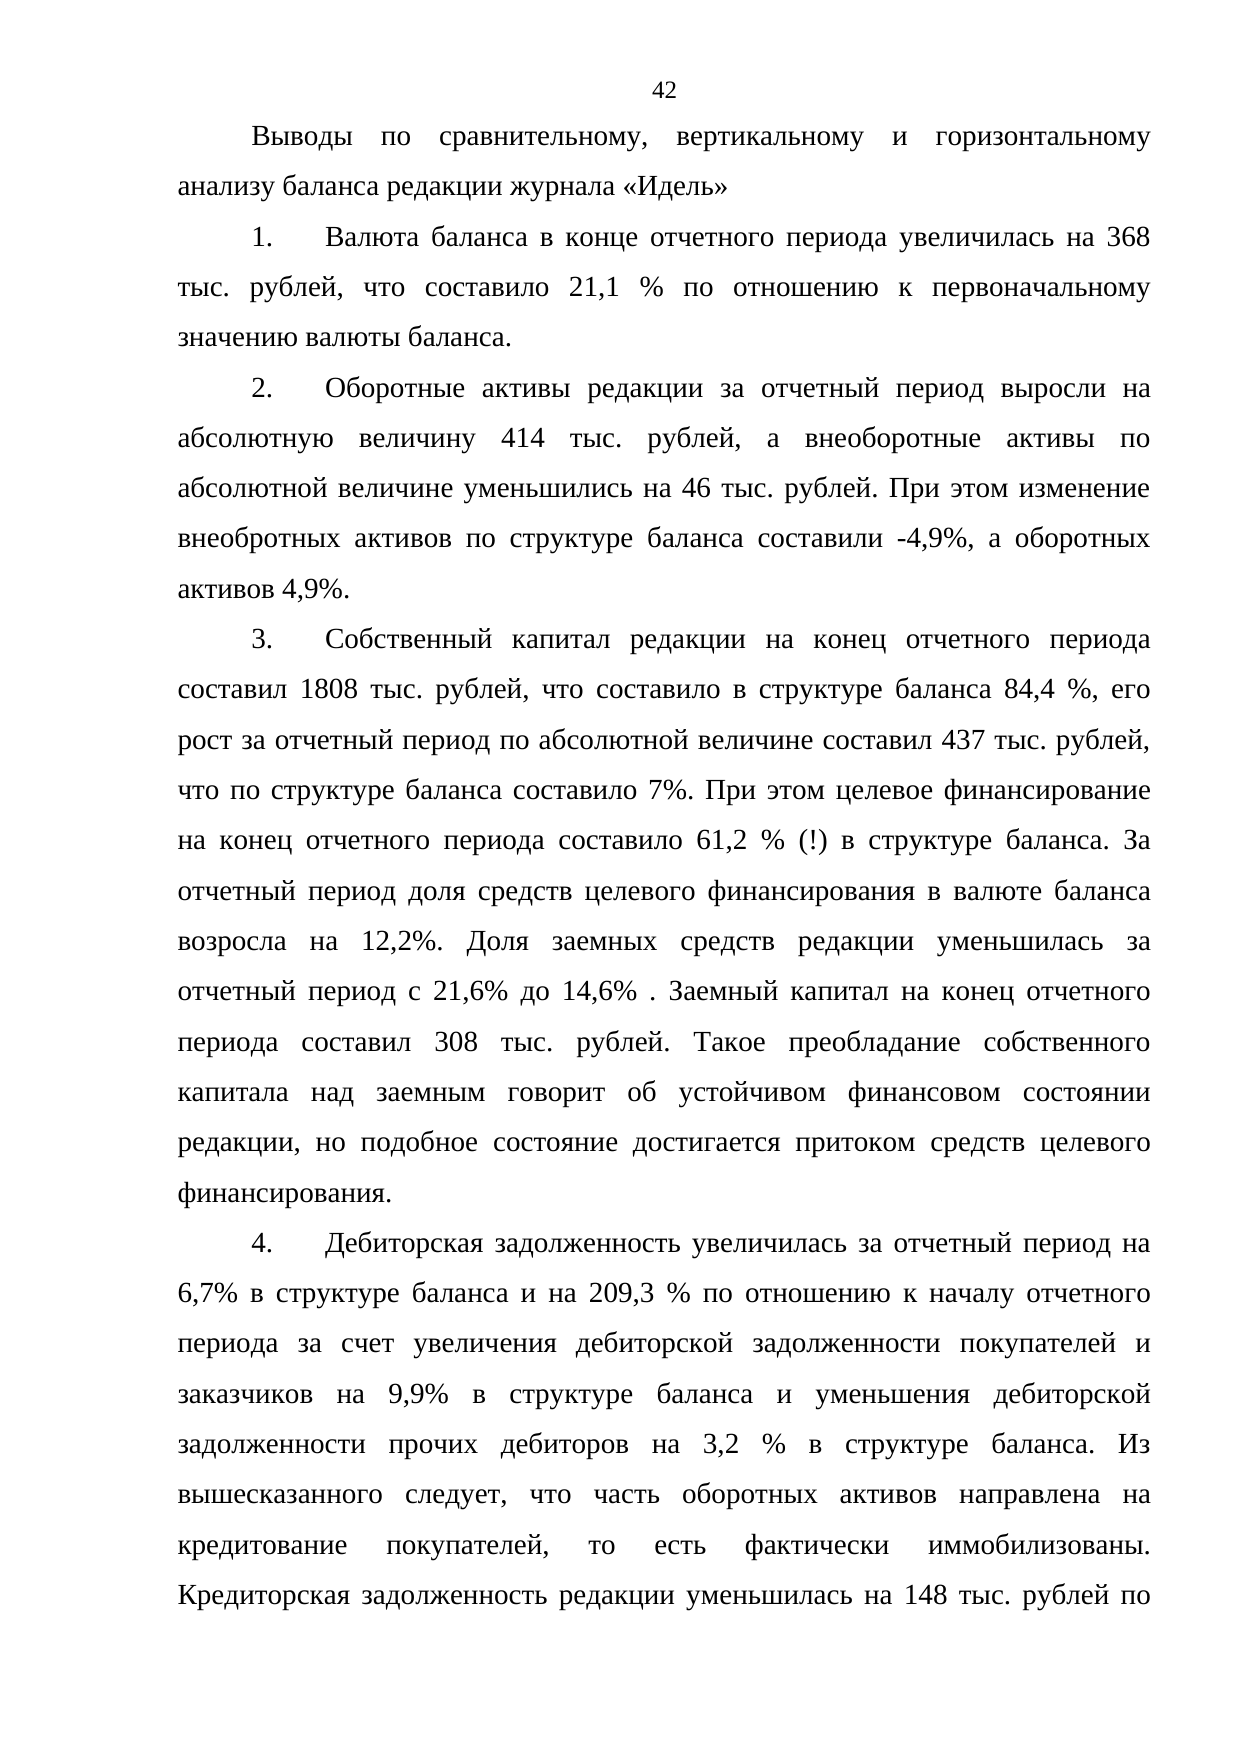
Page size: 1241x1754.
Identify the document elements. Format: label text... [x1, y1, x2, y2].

list Собственный капитал редакции на конец отчетного периода составил 1808 тыс. рублей, что составило в структуре баланса 84,4 %, его рост за отчетный период по абсолютной величине составил 437 тыс. рублей, что по структуре баланса составило 7%. При этом целевое финансирование на конец отчетного периода составило 61,2 % (!) в структуре баланса. За отчетный период доля средств целевого финансирования в валюте баланса возросла на 12,2%. Доля заемных средств редакции уменьшилась за отчетный период с 21,6% до 14,6% . Заемный капитал на конец отчетного периода составил 308 тыс. рублей. Такое преобладание собственного капитала над заемным говорит об устойчивом финансовом состоянии редакции, но подобное состояние достигается притоком средств целевого финансирования. [177, 621, 1152, 1208]
list Оборотные активы редакции за отчетный период выросли на абсолютную величину 414 тыс. рублей, а внеоборотные активы по абсолютной величине уменьшились на 46 тыс. рублей. При этом изменение внеобротных активов по структуре баланса составили -4,9%, а оборотных активов 4,9%. [177, 370, 1152, 604]
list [177, 1225, 1152, 1611]
list Валюта баланса в конце отчетного периода увеличилась на 368 тыс. рублей, что составило 21,1 % по отношению к первоначальному значению валюты баланса. [177, 219, 1152, 353]
text Выводы по сравнительному, вертикальному и горизонтальному анализу баланса редакции журнала «Идель» [177, 118, 1152, 202]
